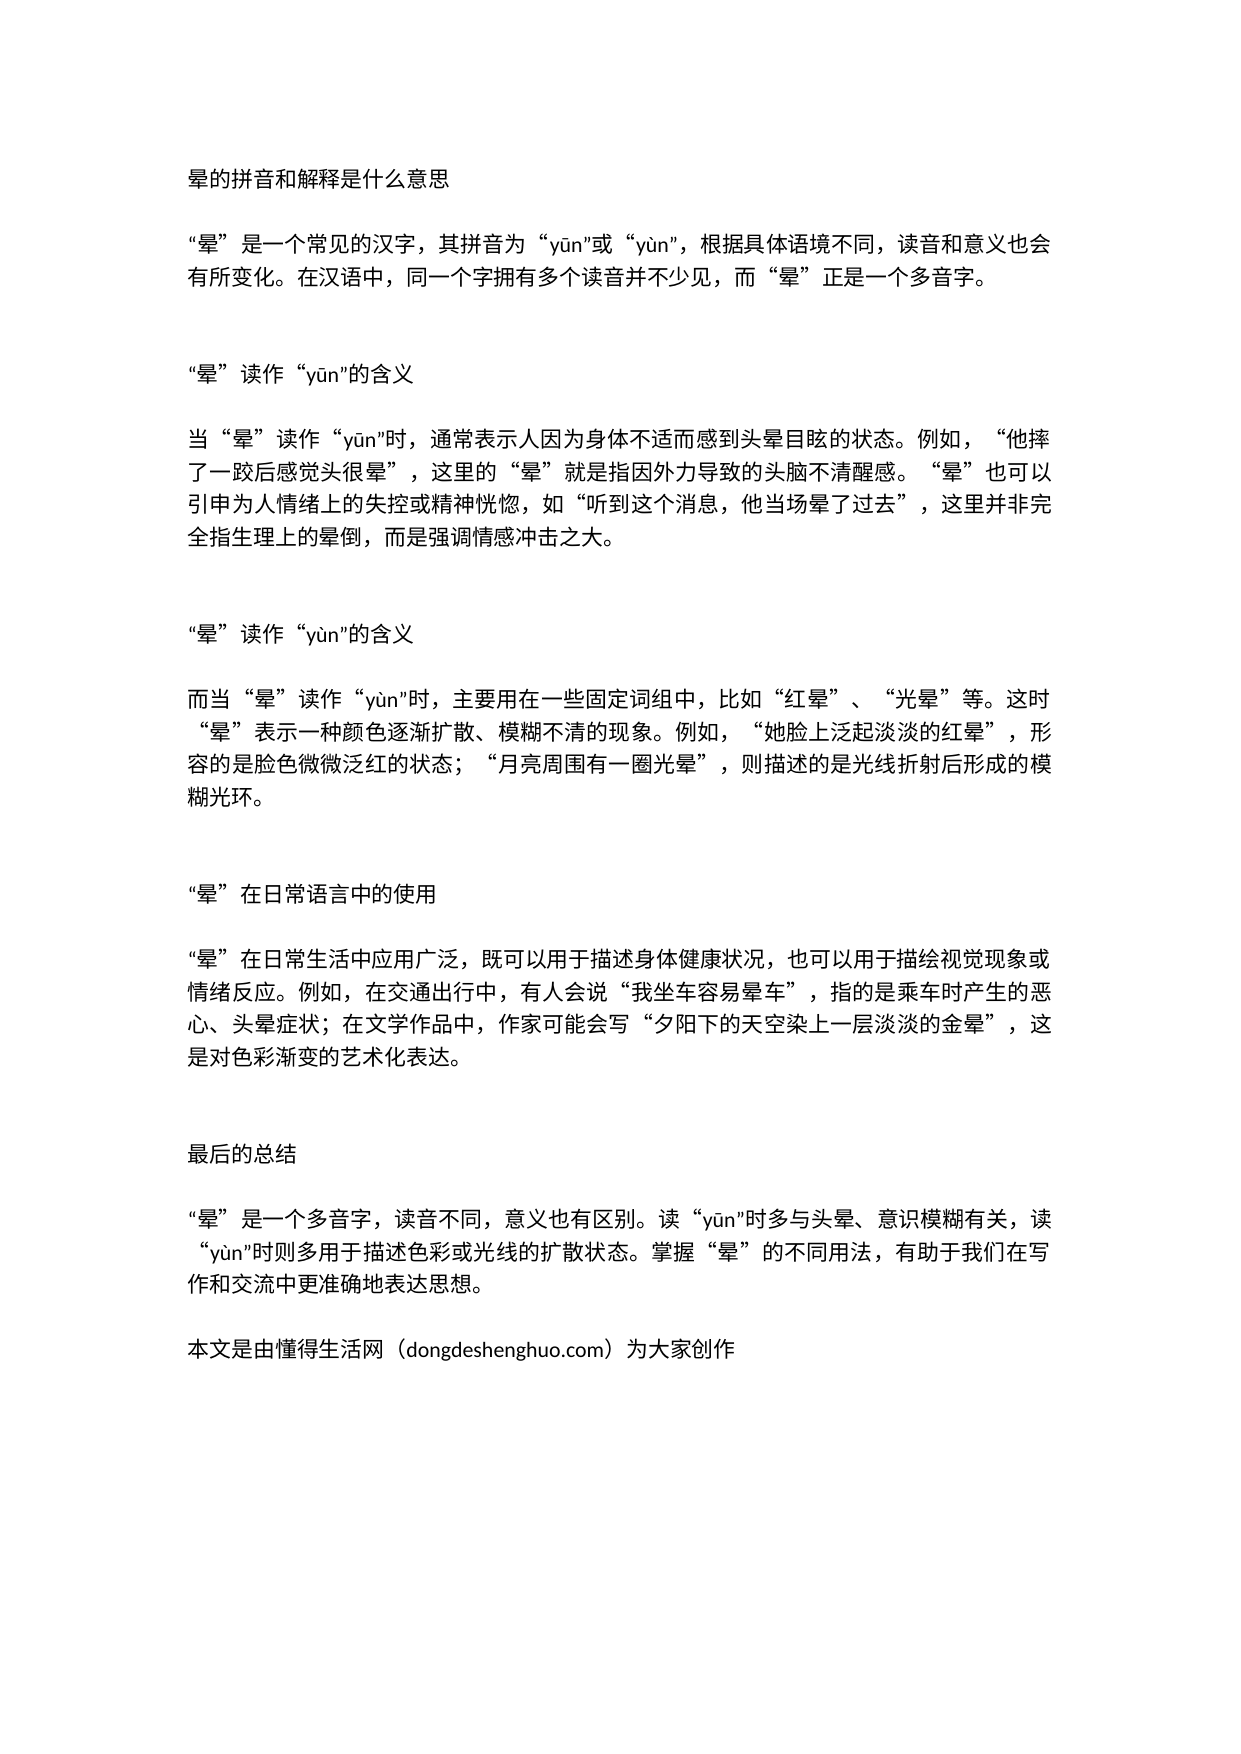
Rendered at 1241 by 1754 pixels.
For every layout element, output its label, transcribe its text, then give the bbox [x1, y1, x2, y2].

text “晕”读作“yūn”的含义 [187, 357, 1053, 389]
text “晕”是一个多音字，读音不同，意义也有区别。读“yūn”时多与头晕、意识模糊有关，读“yùn”时则多用于描述色彩或光线的扩散状态。掌握“晕”的不同用法，有助于我们在写作和交流中更准确地表达思想。 [187, 1202, 1053, 1299]
text “晕”读作“yùn”的含义 [187, 617, 1053, 649]
text “晕”在日常生活中应用广泛，既可以用于描述身体健康状况，也可以用于描绘视觉现象或情绪反应。例如，在交通出行中，有人会说“我坐车容易晕车”，指的是乘车时产生的恶心、头晕症状；在文学作品中，作家可能会写“夕阳下的天空染上一层淡淡的金晕”，这是对色彩渐变的艺术化表达。 [187, 942, 1053, 1072]
text 最后的总结 [187, 1137, 1053, 1169]
text “晕”在日常语言中的使用 [187, 877, 1053, 909]
text 本文是由懂得生活网（dongdeshenghuo.com）为大家创作 [187, 1332, 1053, 1364]
text 晕的拼音和解释是什么意思 [187, 162, 1053, 194]
text 而当“晕”读作“yùn”时，主要用在一些固定词组中，比如“红晕”、“光晕”等。这时“晕”表示一种颜色逐渐扩散、模糊不清的现象。例如，“她脸上泛起淡淡的红晕”，形容的是脸色微微泛红的状态；“月亮周围有一圈光晕”，则描述的是光线折射后形成的模糊光环。 [187, 682, 1053, 812]
text 当“晕”读作“yūn”时，通常表示人因为身体不适而感到头晕目眩的状态。例如，“他摔了一跤后感觉头很晕”，这里的“晕”就是指因外力导致的头脑不清醒感。“晕”也可以引申为人情绪上的失控或精神恍惚，如“听到这个消息，他当场晕了过去”，这里并非完全指生理上的晕倒，而是强调情感冲击之大。 [187, 422, 1053, 552]
text “晕”是一个常见的汉字，其拼音为“yūn”或“yùn”，根据具体语境不同，读音和意义也会有所变化。在汉语中，同一个字拥有多个读音并不少见，而“晕”正是一个多音字。 [187, 227, 1053, 292]
